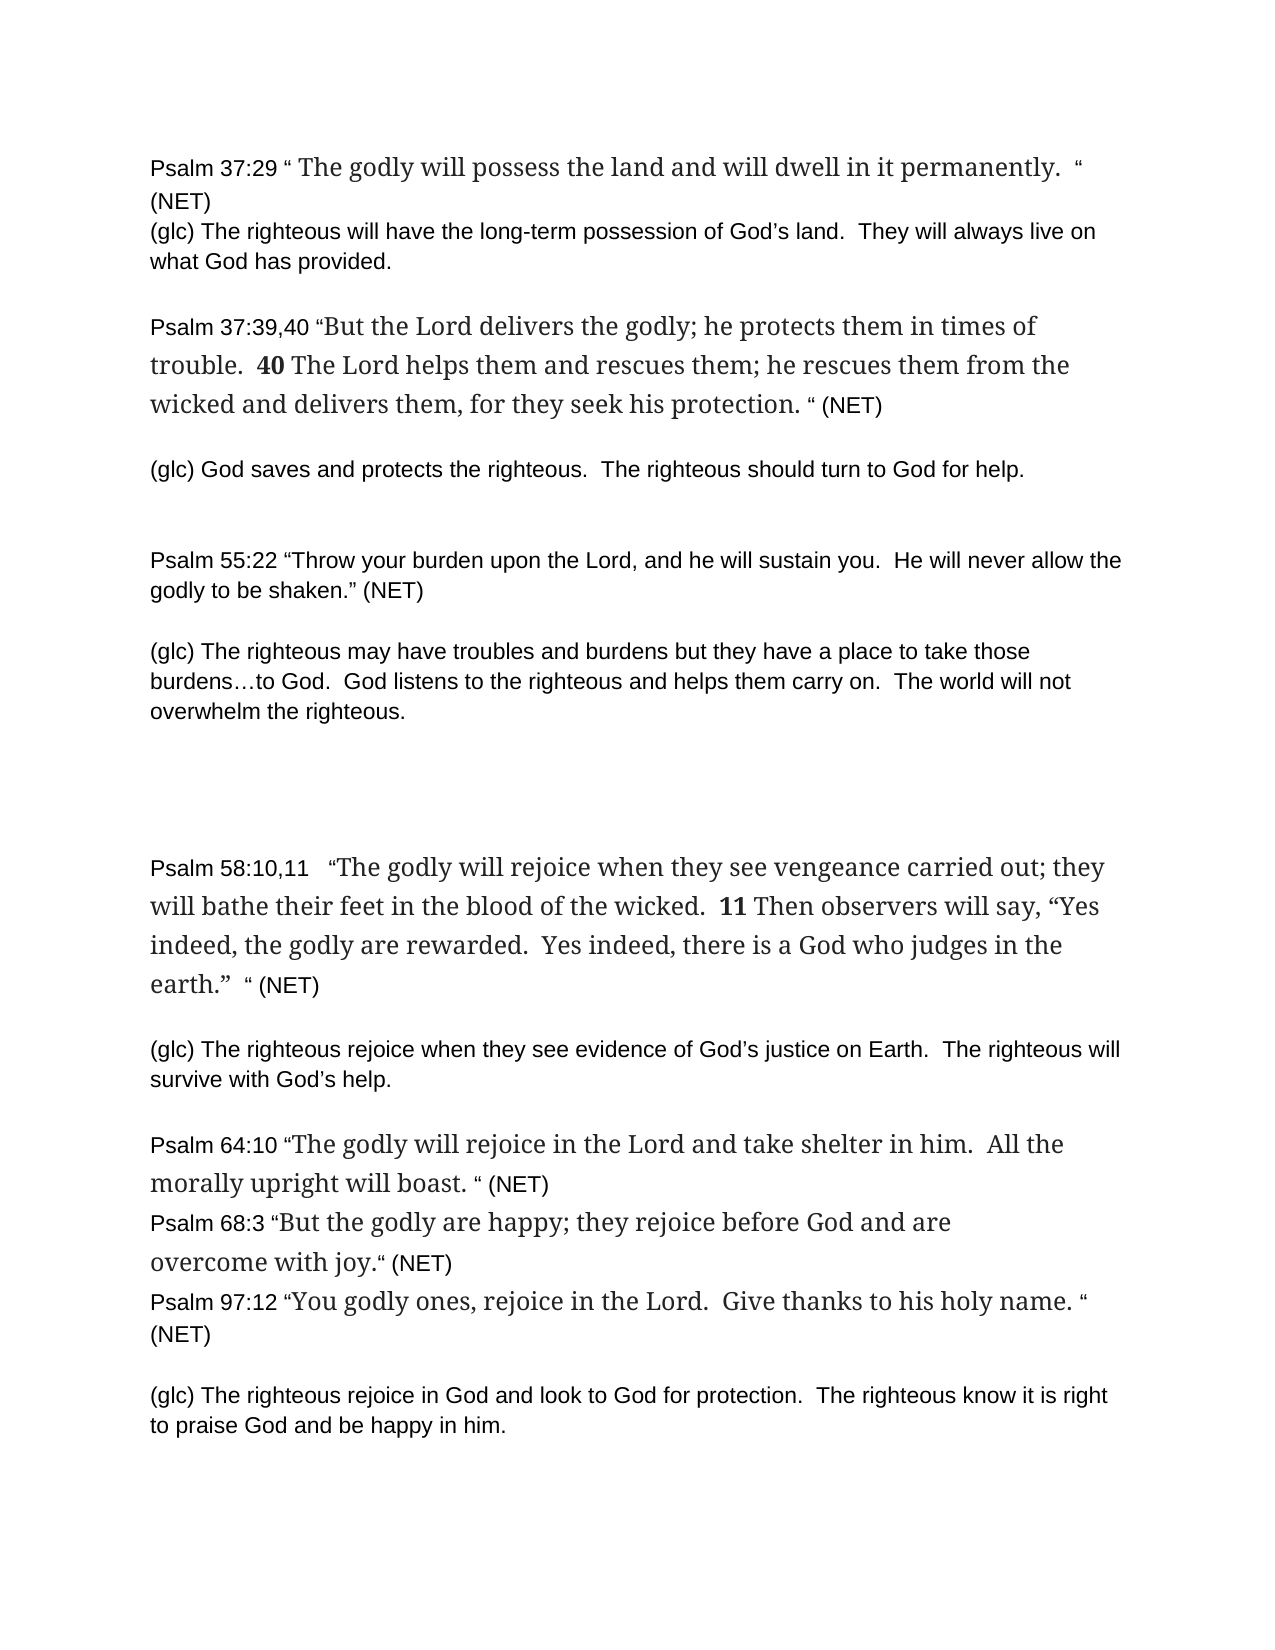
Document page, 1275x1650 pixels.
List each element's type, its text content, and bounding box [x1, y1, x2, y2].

text Psalm 97:12 “You godly ones, rejoice in the Lord. Give thanks to his holy name. “ (NET) [150, 1283, 1125, 1348]
text overcome with joy.“ (NET) [150, 1244, 1125, 1278]
text (glc) The righteous may have troubles and burdens but they have a place to take those burdens…to God. God listens to the righteous and helps them carry on. The world will not overwhelm the righteous. [150, 638, 1125, 724]
text Psalm 37:29 “ The godly will possess the land and will dwell in it permanently. “ (NET) [150, 150, 1125, 214]
text Psalm 37:39,40 “But the Lord delivers the godly; he protects them in times of trouble. 40 The Lord helps them and rescues them; he rescues them from the wicked and delivers them, for they seek his protection. “ (NET) [150, 309, 1125, 421]
text (glc) The righteous will have the long-term possession of God’s land. They will always live on what God has provided. [150, 218, 1125, 275]
text Psalm 58:10,11 “The godly will rejoice when they see vengeance carried out; they will bathe their feet in the blood of the wicked. 11 Then observers will say, “Yes indeed, the godly are rewarded. Yes indeed, there is a God who judges in the earth.” “ (NET) [150, 849, 1125, 1001]
text Psalm 68:3 “But the godly are happy; they rejoice before God and are [150, 1205, 1125, 1239]
text (glc) The righteous rejoice in God and look to God for protection. The righteous know it is right to praise God and be happy in him. [150, 1382, 1125, 1438]
text (glc) God saves and protects the righteous. The righteous should turn to God for help. [150, 456, 1125, 483]
text Psalm 64:10 “The godly will rejoice in the Lord and take shelter in him. All the morally upright will boast. “ (NET) [150, 1127, 1125, 1200]
text Psalm 55:22 “Throw your burden upon the Lord, and he will sustain you. He will never allow the godly to be shaken.” (NET) [150, 547, 1125, 604]
text (glc) The righteous rejoice when they see evidence of God’s justice on Earth. The righteous will survive with God’s help. [150, 1036, 1125, 1093]
